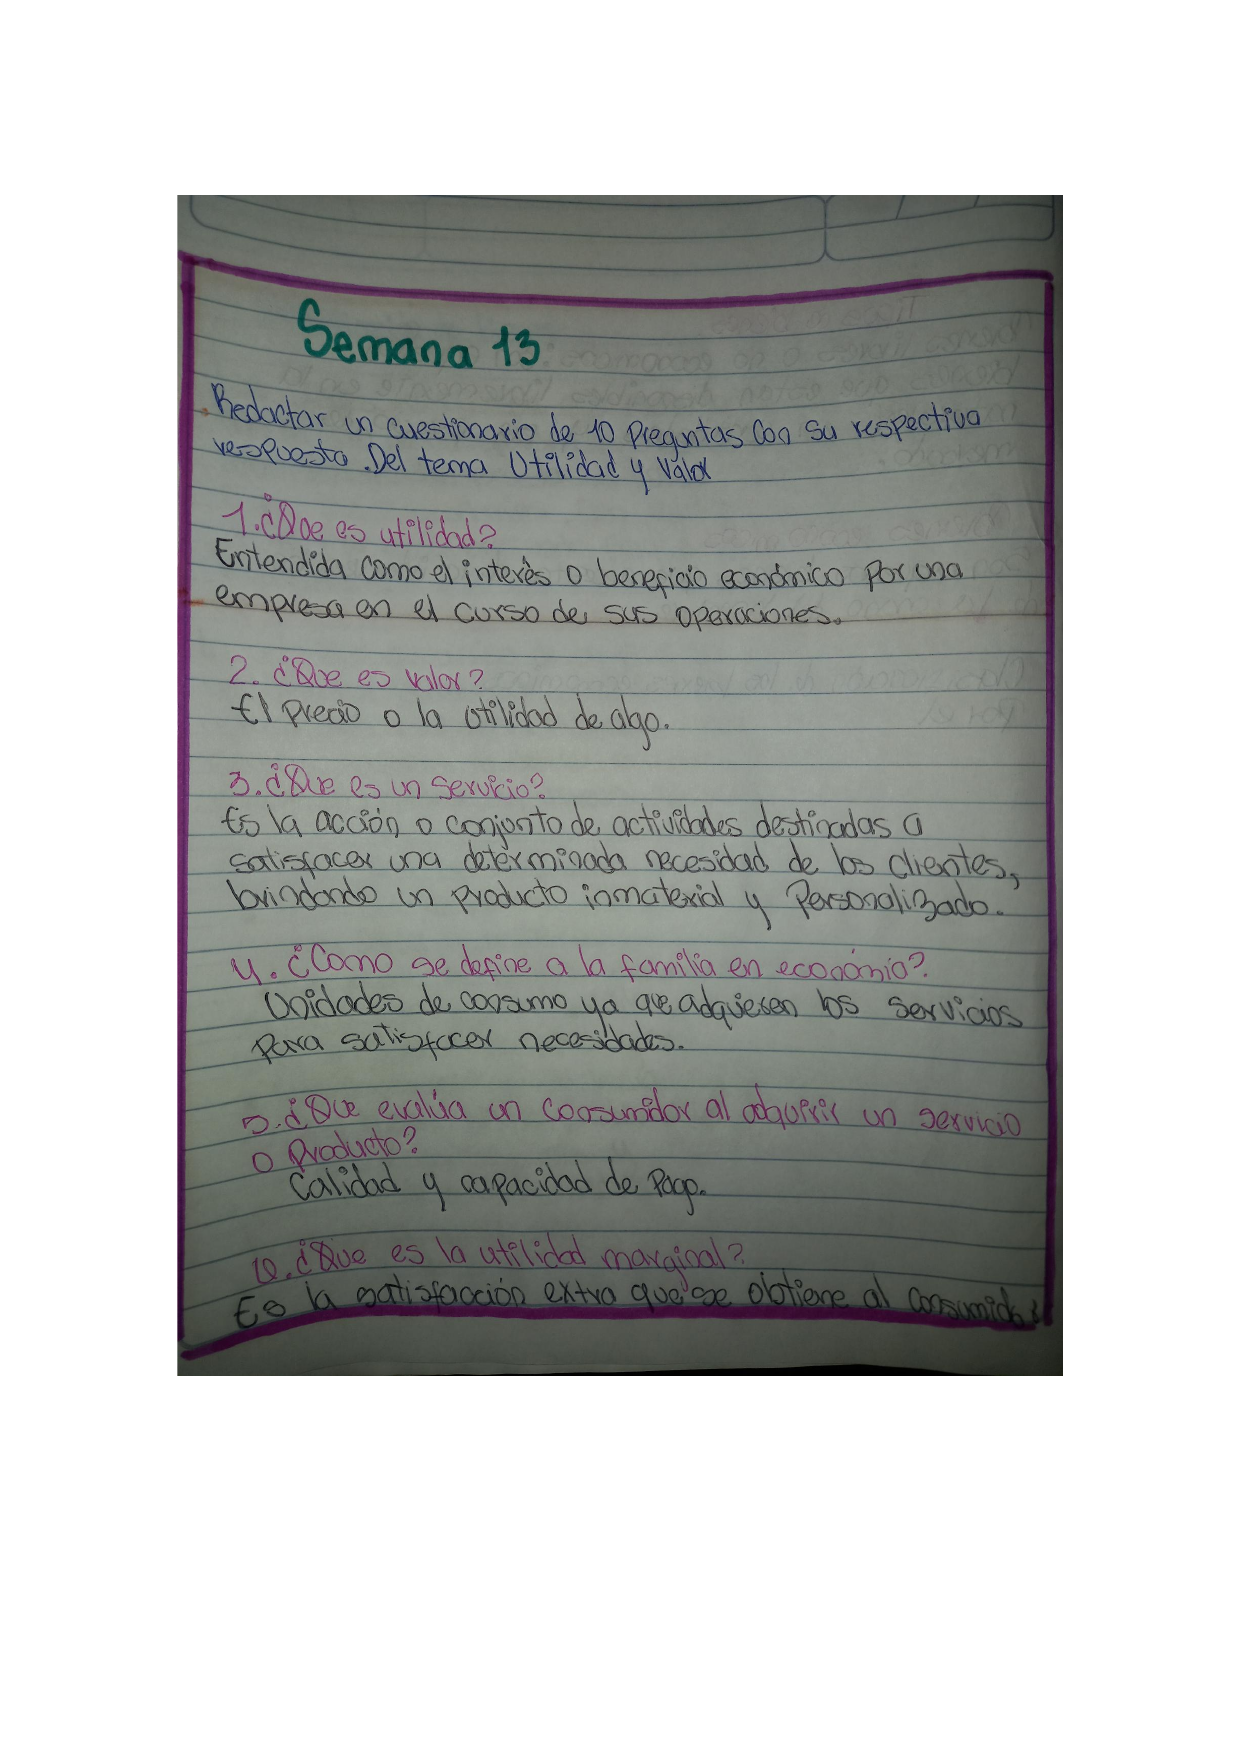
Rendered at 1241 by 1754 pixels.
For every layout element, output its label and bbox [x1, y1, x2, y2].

picture [177, 195, 1063, 1376]
